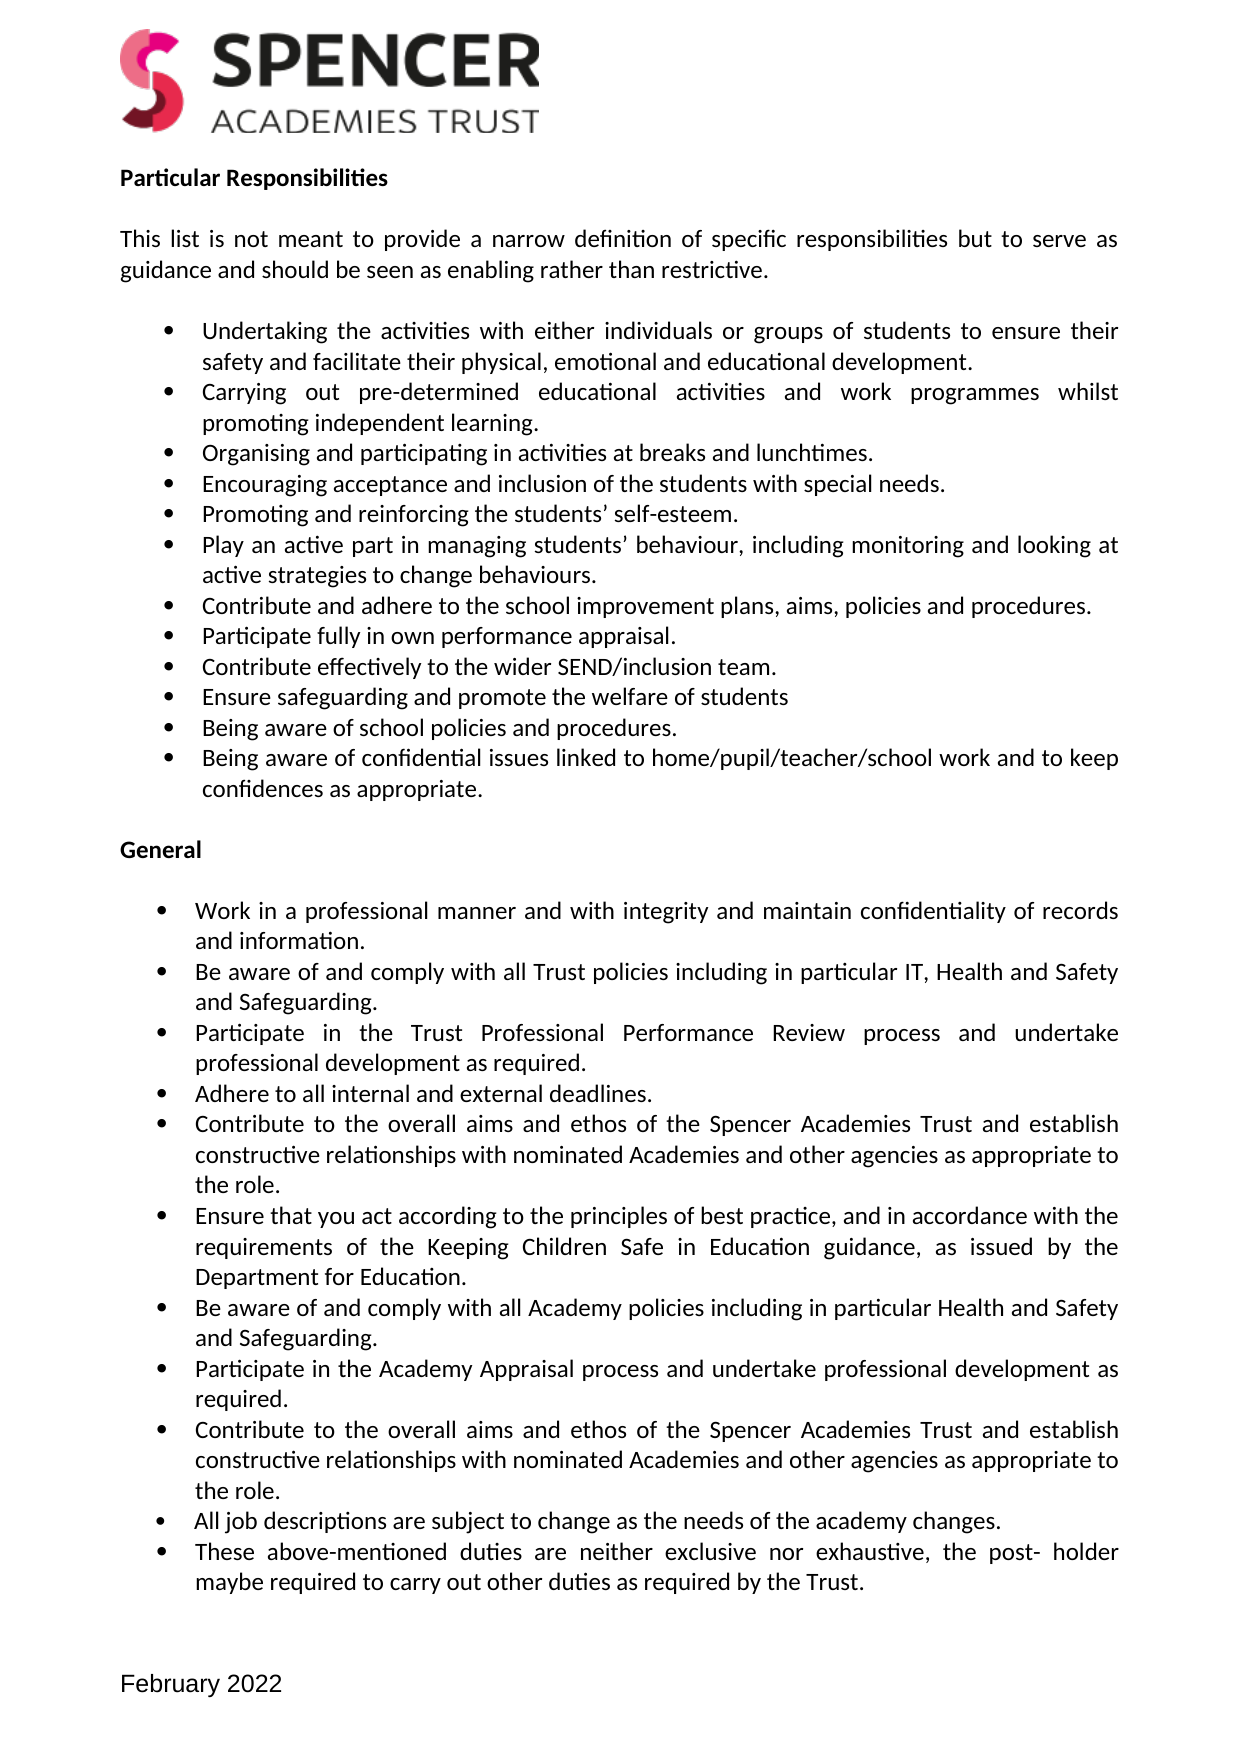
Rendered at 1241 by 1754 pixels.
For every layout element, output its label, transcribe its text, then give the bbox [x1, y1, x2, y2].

list Carrying out pre-determined educational activities and work programmes whilst promoting independent learning. [164, 376, 1120, 437]
list All job descriptions are subject to change as the needs of the academy changes. [156, 1505, 1120, 1536]
list Undertaking the activities with either individuals or groups of students to ensure their safety and facilitate their physical, emotional and educational development. [164, 315, 1120, 376]
text This list is not meant to provide a narrow definition of specific responsibilities but to serve as guidance and should be seen as enabling rather than restrictive. [120, 223, 1120, 284]
list Promoting and reinforcing the students’ self-esteem. [164, 498, 1120, 529]
list Be aware of and comply with all Trust policies including in particular IT, Health and Safety and Safeguarding. [157, 956, 1120, 1017]
list Ensure safeguarding and promote the welfare of students [164, 681, 1120, 712]
list Encouraging acceptance and inclusion of the students with special needs. [164, 468, 1120, 498]
list Contribute to the overall aims and ethos of the Spencer Academies Trust and establish constructive relationships with nominated Academies and other agencies as appropriate to the role. [157, 1414, 1120, 1505]
list Work in a professional manner and with integrity and maintain confidentiality of records and information. [157, 895, 1120, 956]
text Particular Responsibilities [120, 162, 1120, 193]
list These above-mentioned duties are neither exclusive nor exhaustive, the post- holder maybe required to carry out other duties as required by the Trust. [157, 1536, 1120, 1597]
list Contribute and adhere to the school improvement plans, aims, policies and procedures. [164, 590, 1120, 620]
list Participate fully in own performance appraisal. [164, 620, 1120, 651]
list Be aware of and comply with all Academy policies including in particular Health and Safety and Safeguarding. [157, 1292, 1120, 1353]
list Participate in the Academy Appraisal process and undertake professional development as required. [157, 1353, 1120, 1414]
list Organising and participating in activities at breaks and lunchtimes. [164, 437, 1120, 468]
text General [120, 834, 1120, 864]
list Play an active part in managing students’ behaviour, including monitoring and looking at active strategies to change behaviours. [164, 529, 1120, 590]
list Participate in the Trust Professional Performance Review process and undertake professional development as required. [157, 1017, 1120, 1078]
list Being aware of school policies and procedures. [164, 712, 1120, 742]
list Ensure that you act according to the principles of best practice, and in accordance with the requirements of the Keeping Children Safe in Education guidance, as issued by the Department for Education. [157, 1200, 1120, 1292]
list Contribute effectively to the wider SEND/inclusion team. [164, 651, 1120, 681]
list Adhere to all internal and external deadlines. [157, 1078, 1120, 1109]
list Contribute to the overall aims and ethos of the Spencer Academies Trust and establish constructive relationships with nominated Academies and other agencies as appropriate to the role. [157, 1109, 1120, 1200]
list Being aware of confidential issues linked to home/pupil/teacher/school work and to keep confidences as appropriate. [164, 742, 1120, 803]
